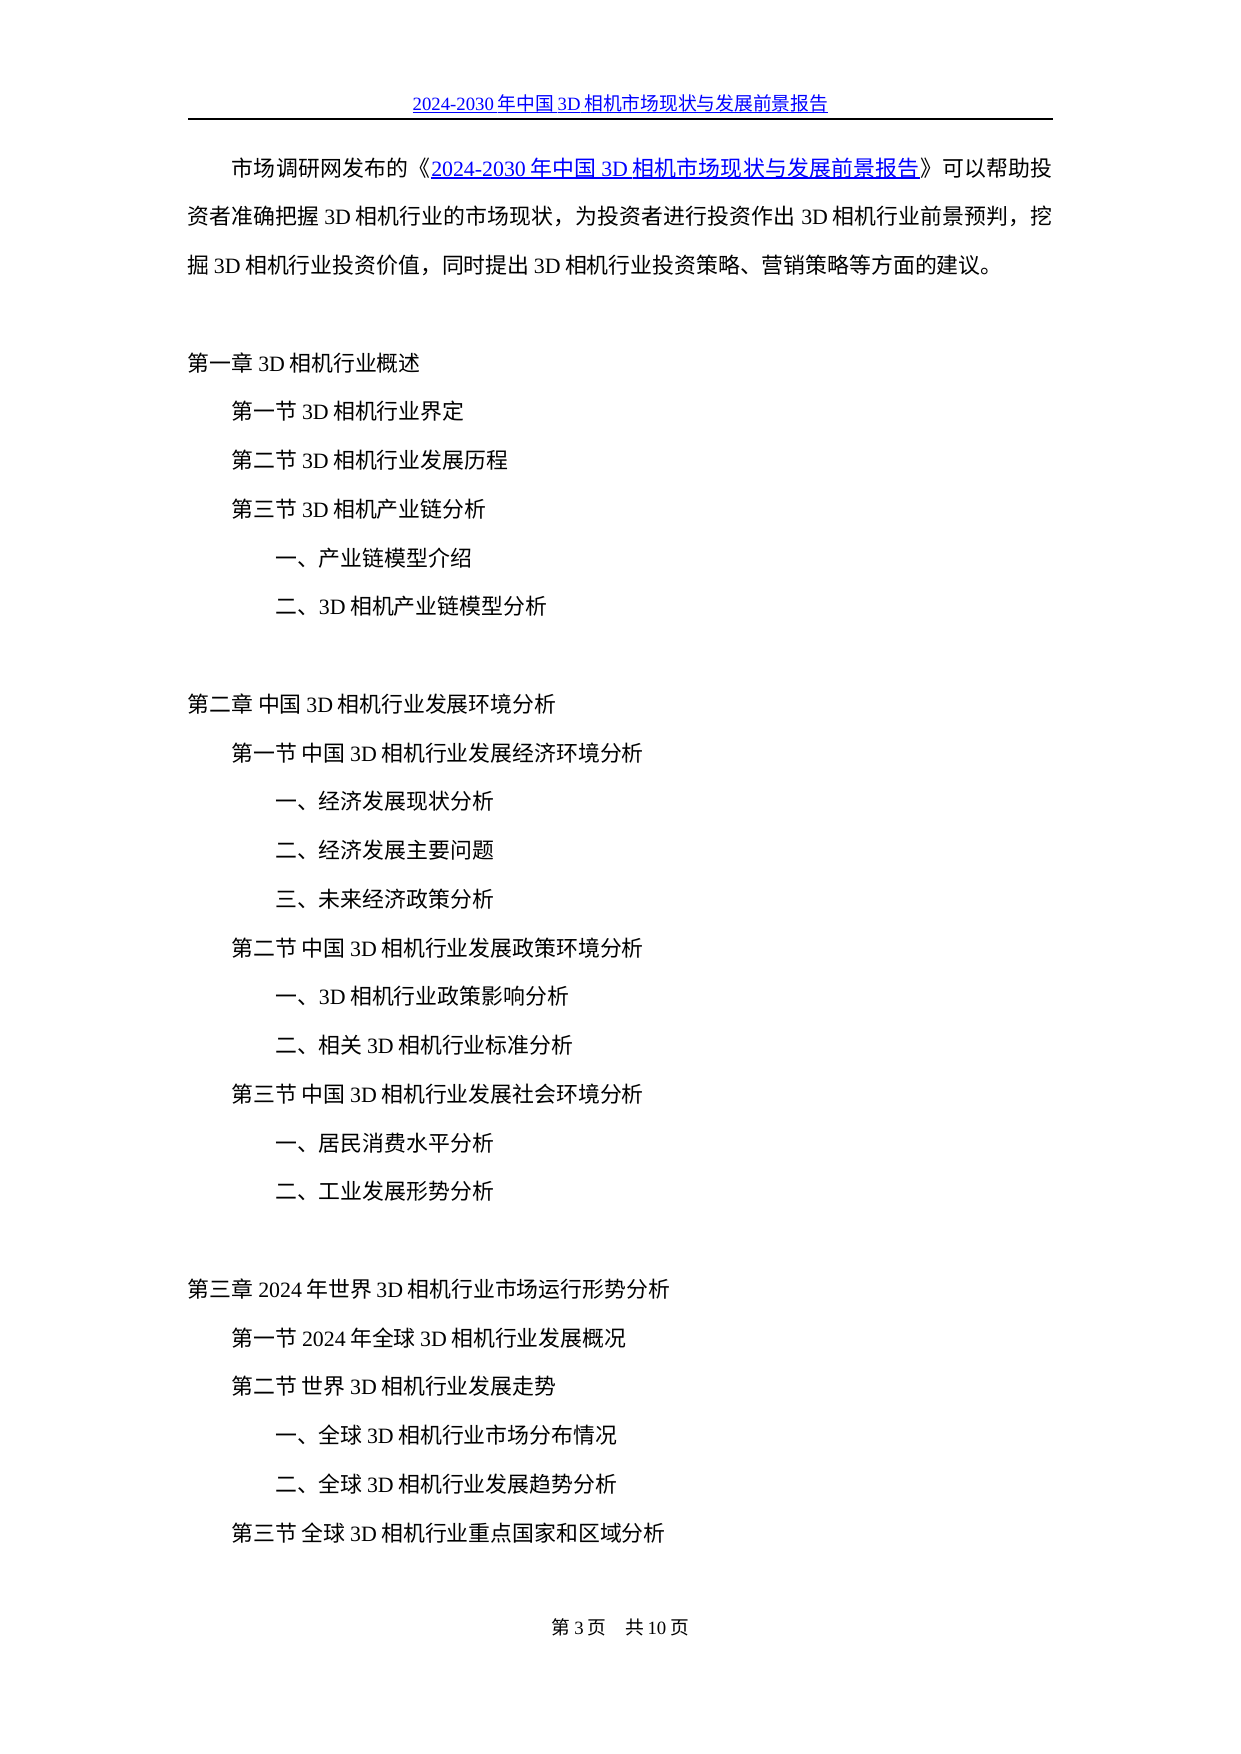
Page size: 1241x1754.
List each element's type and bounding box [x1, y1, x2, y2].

text [187, 150, 1053, 1548]
